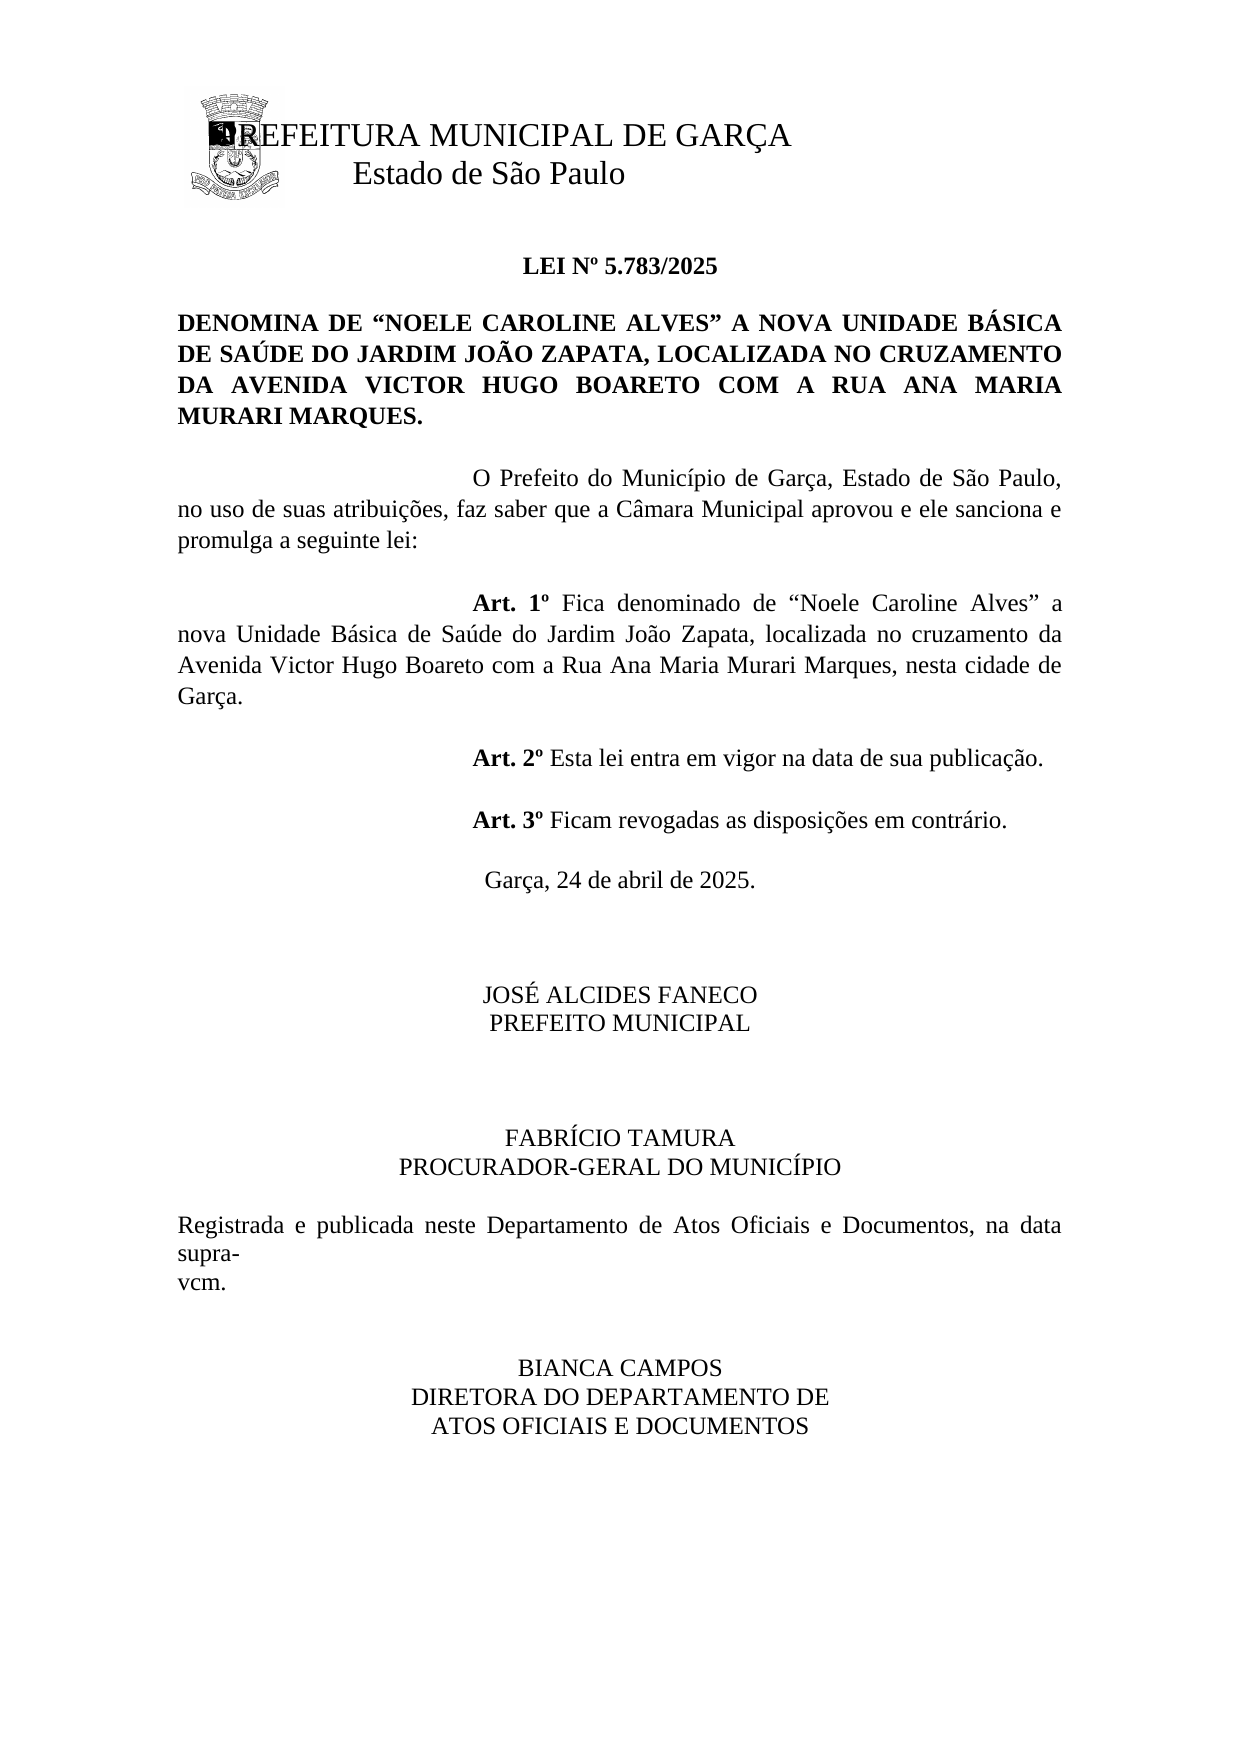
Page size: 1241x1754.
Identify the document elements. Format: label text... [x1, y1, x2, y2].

text PROCURADOR-GERAL DO MUNICÍPIO [177, 1152, 1063, 1181]
text Garça, 24 de abril de 2025. [177, 865, 1063, 893]
text DENOMINA DE “NOELE CAROLINE ALVES” A NOVA UNIDADE BÁSICA DE SAÚDE DO JARDIM JOÃO ZAPATA, LOCALIZADA NO CRUZAMENTO DA AVENIDA VICTOR HUGO BOARETO COM A RUA ANA MARIA MURARI MARQUES. [177, 308, 1063, 430]
text FABRÍCIO TAMURA [177, 1123, 1063, 1152]
text Art. 3º Ficam revogadas as disposições em contrário. [177, 805, 1063, 834]
text Art. 1º Fica denominado de “Noele Caroline Alves” a nova Unidade Básica de Saúde do Jardim João Zapata, localizada no cruzamento da Avenida Victor Hugo Boareto com a Rua Ana Maria Murari Marques, nesta cidade de Garça. [177, 588, 1063, 709]
text Registrada e publicada neste Departamento de Atos Oficiais e Documentos, na data supra- [177, 1210, 1063, 1267]
text Art. 2º Esta lei entra em vigor na data de sua publicação. [177, 743, 1063, 772]
text O Prefeito do Município de Garça, Estado de São Paulo, no uso de suas atribuições, faz saber que a Câmara Municipal aprovou e ele sanciona e promulga a seguinte lei: [177, 463, 1063, 554]
text BIANCA CAMPOS [177, 1353, 1063, 1382]
text PREFEITO MUNICIPAL [177, 1008, 1063, 1037]
text vcm. [177, 1267, 1063, 1296]
picture [183, 86, 285, 208]
text ATOS OFICIAIS E DOCUMENTOS [177, 1411, 1063, 1440]
text LEI Nº 5.783/2025 [177, 251, 1063, 279]
text JOSÉ ALCIDES FANECO [177, 980, 1063, 1008]
text DIRETORA DO DEPARTAMENTO DE [177, 1382, 1063, 1411]
